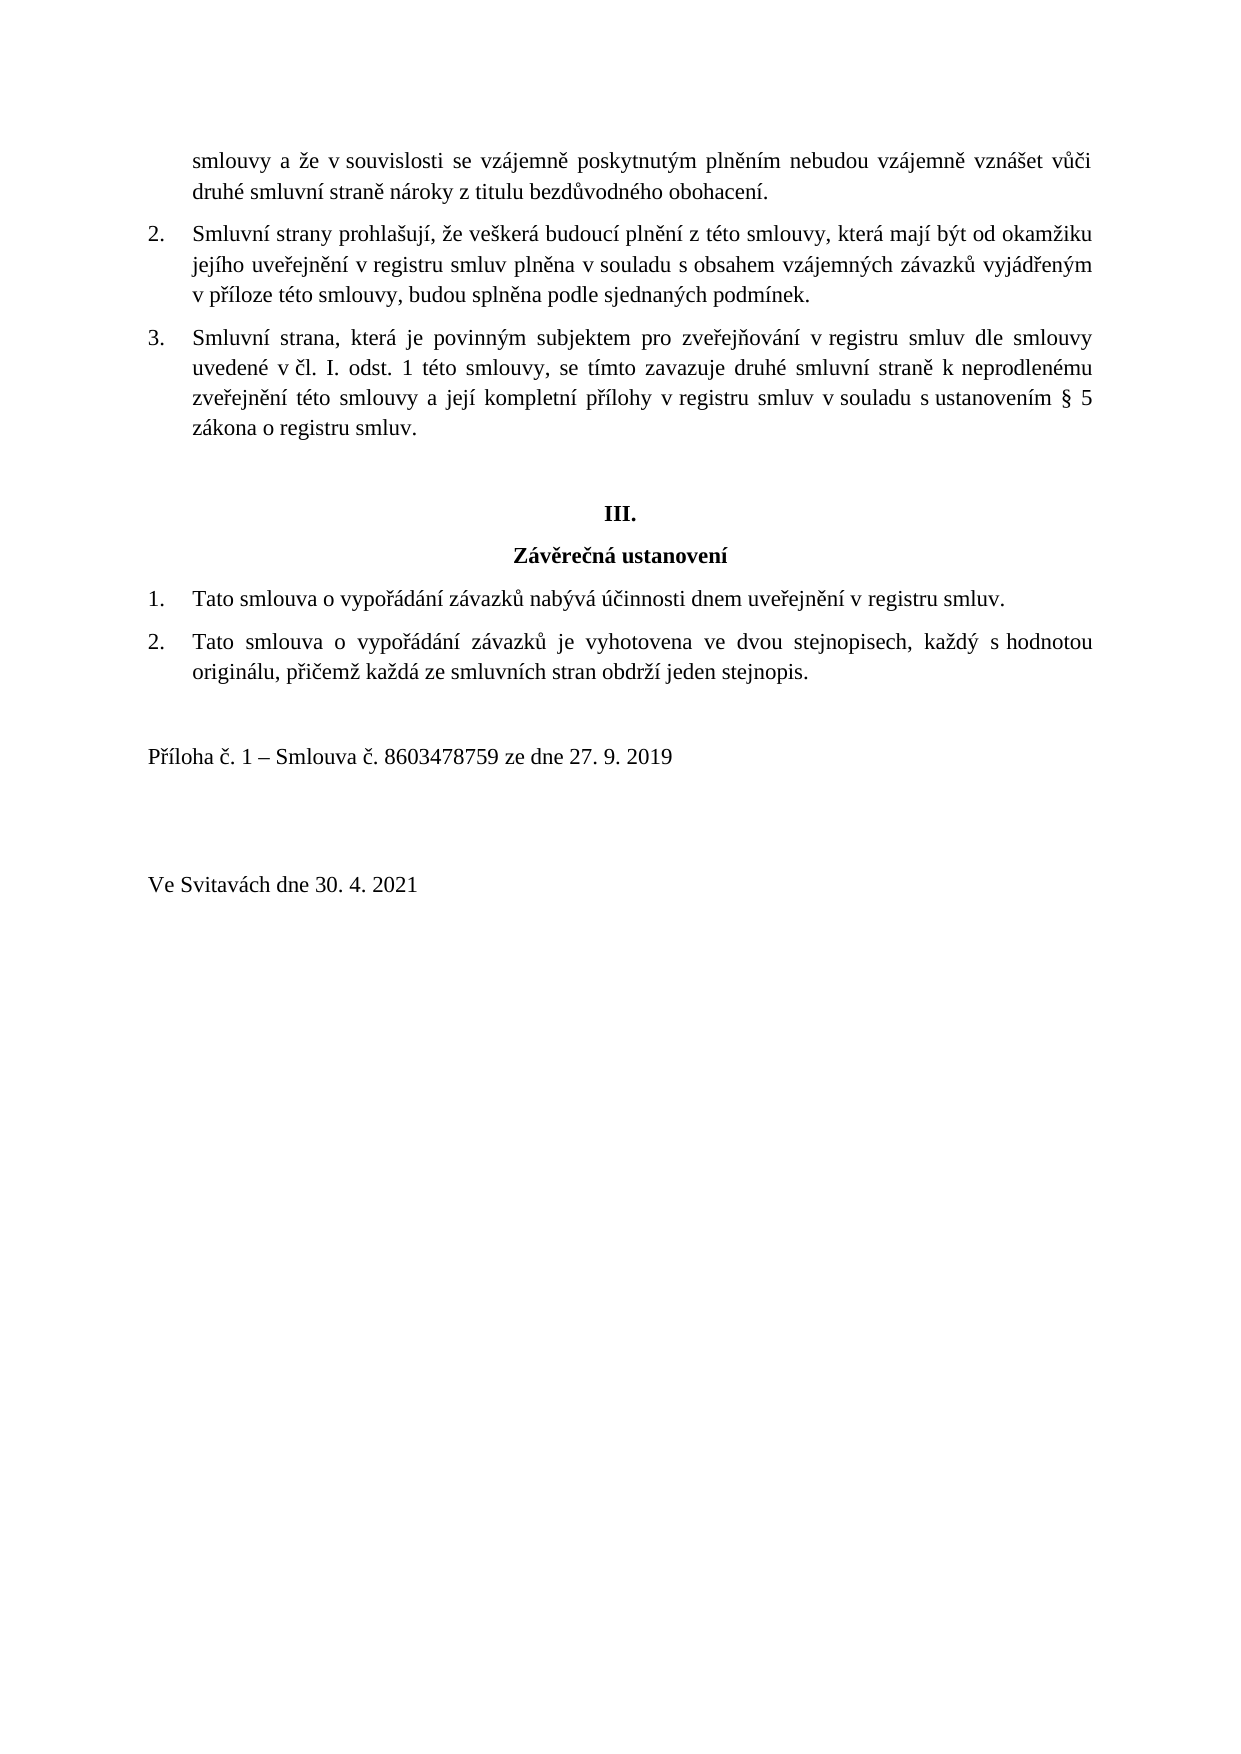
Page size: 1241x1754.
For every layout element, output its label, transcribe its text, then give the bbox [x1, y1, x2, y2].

list Smluvní strana, která je povinným subjektem pro zveřejňování v registru smluv dle smlouvy uvedené v čl. I. odst. 1 této smlouvy, se tímto zavazuje druhé smluvní straně k neprodlenému zveřejnění této smlouvy a její kompletní přílohy v registru smluv v souladu s ustanovením § 5 zákona o registru smluv. [148, 324, 1093, 441]
list Tato smlouva o vypořádání závazků je vyhotovena ve dvou stejnopisech, každý s hodnotou originálu, přičemž každá ze smluvních stran obdrží jeden stejnopis. [148, 628, 1093, 684]
text Příloha č. 1 – Smlouva č. 8603478759 ze dne 27. 9. 2019 [148, 743, 1093, 770]
text Závěrečná ustanovení [148, 542, 1093, 569]
text III. [148, 500, 1093, 526]
list Smluvní strany prohlašují, že veškerá budoucí plnění z této smlouvy, která mají být od okamžiku jejího uveřejnění v registru smluv plněna v souladu s obsahem vzájemných závazků vyjádřeným v příloze této smlouvy, budou splněna podle sjednaných podmínek. [148, 221, 1093, 307]
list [148, 148, 1093, 204]
list Tato smlouva o vypořádání závazků nabývá účinnosti dnem uveřejnění v registru smluv. [148, 585, 1093, 611]
text Ve Svitavách dne 30. 4. 2021 [148, 872, 1093, 898]
